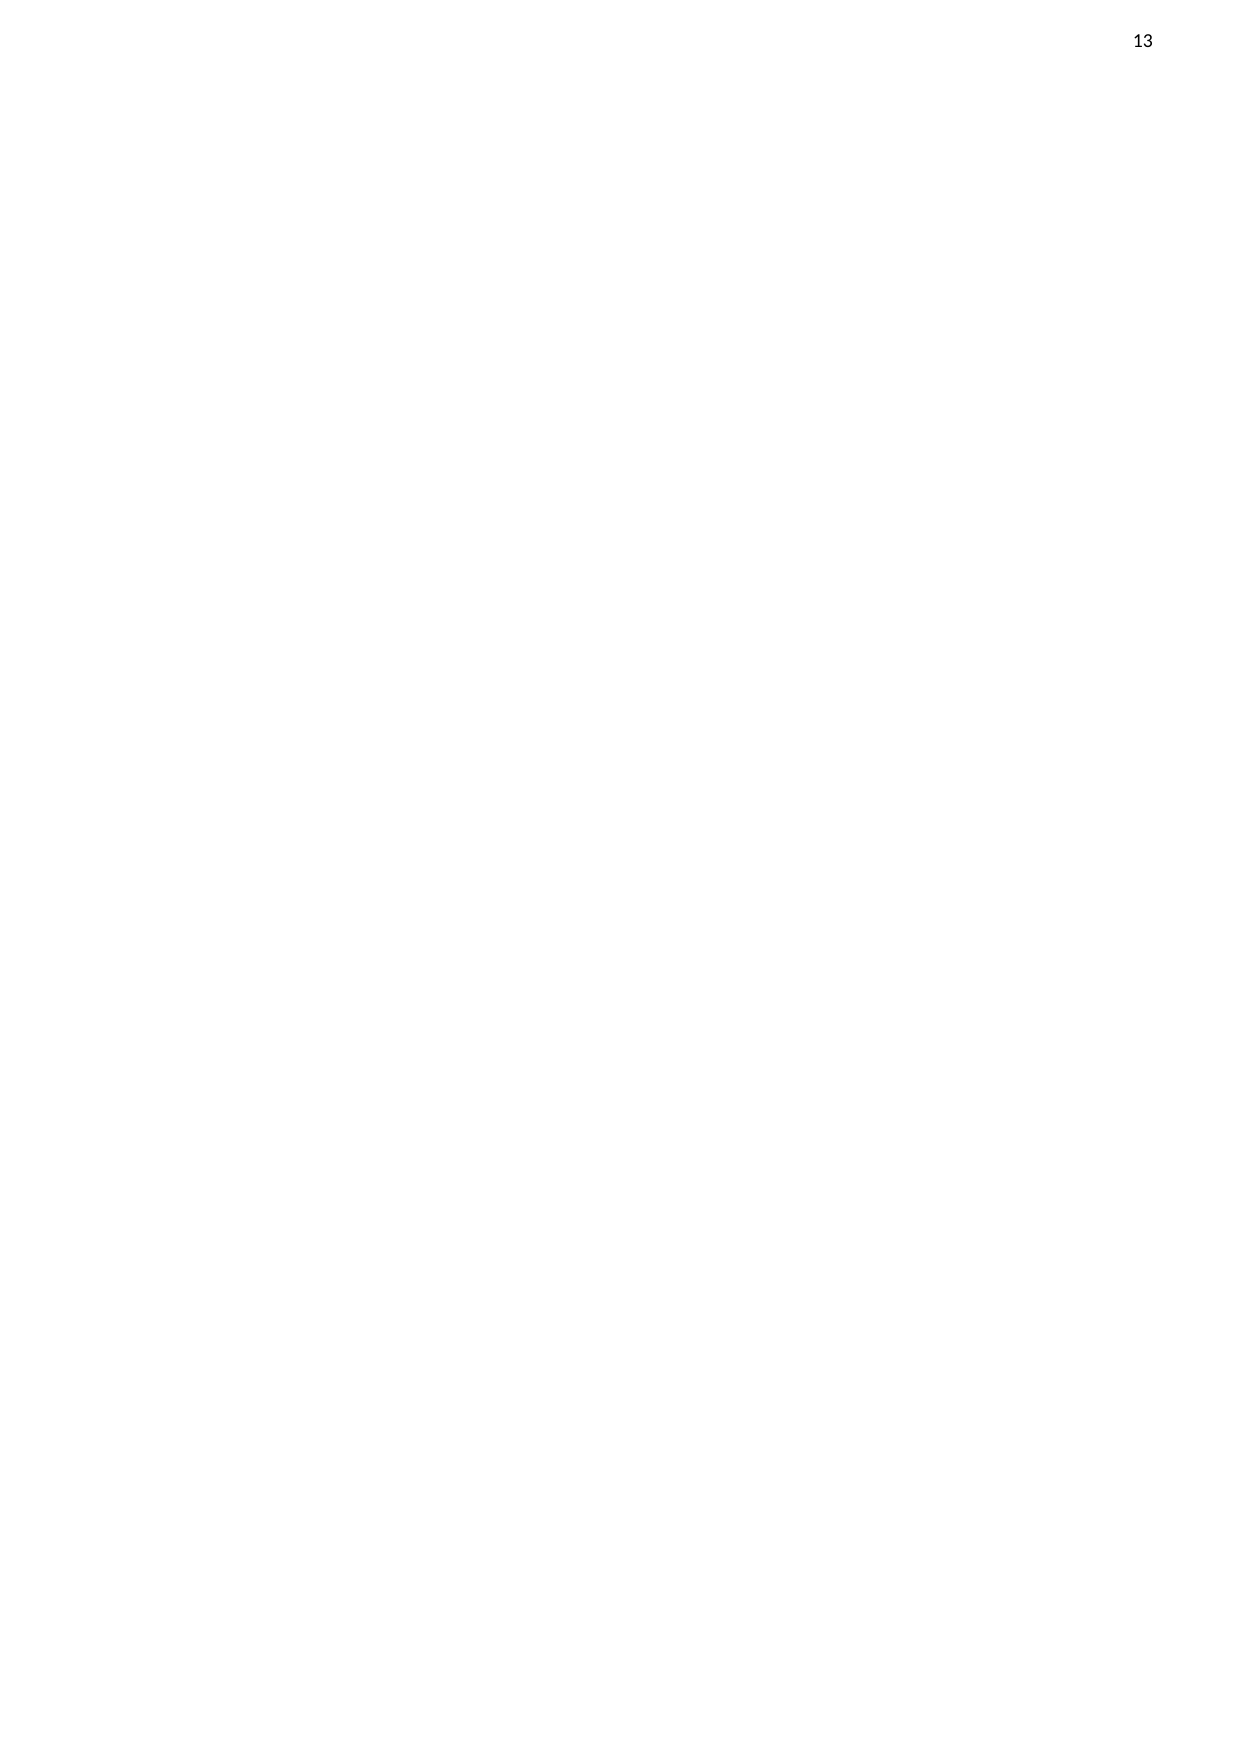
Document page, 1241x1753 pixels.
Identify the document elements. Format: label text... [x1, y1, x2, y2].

text 13 [103, 28, 1153, 53]
